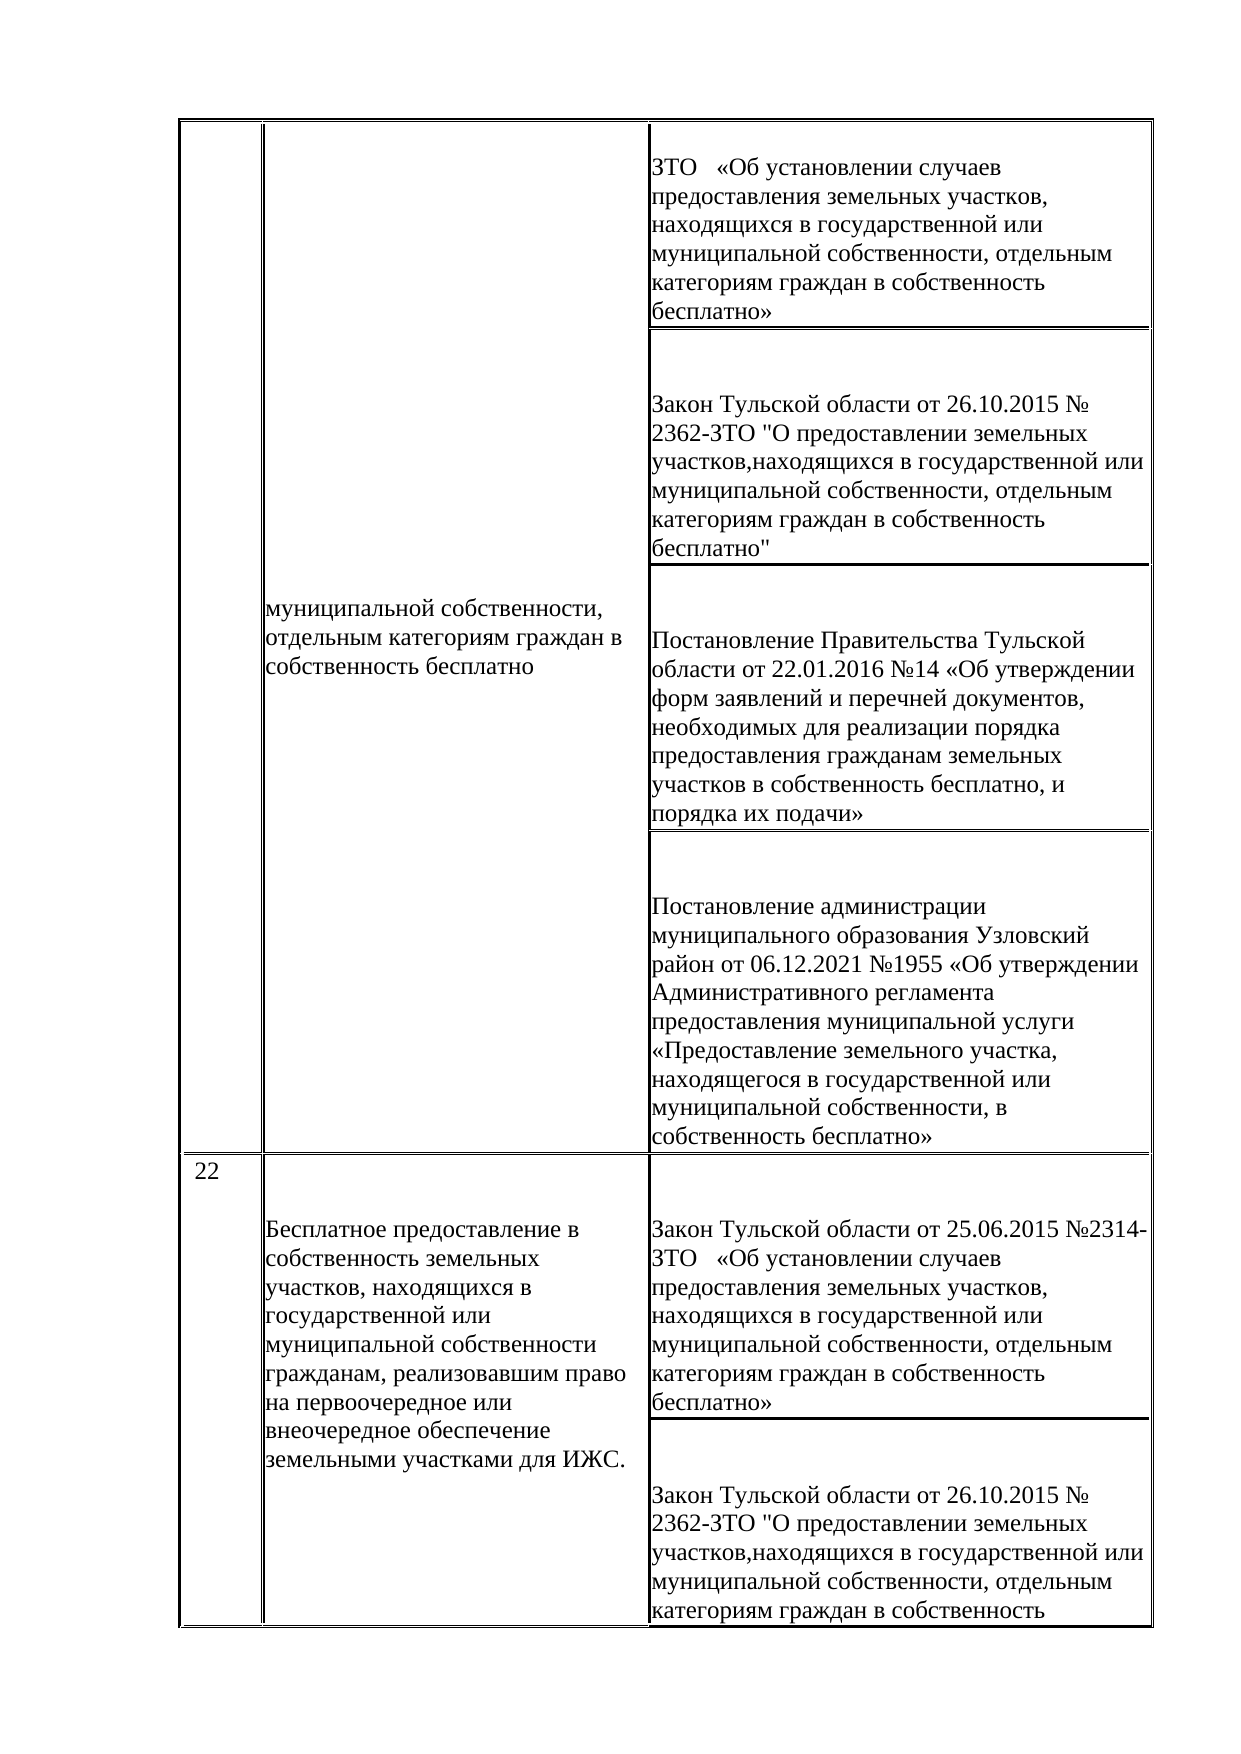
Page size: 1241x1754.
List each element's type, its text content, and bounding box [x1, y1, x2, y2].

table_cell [649, 1417, 1151, 1625]
table_cell 22 [181, 1151, 263, 1625]
table_cell Бесплатное предоставление в собственность земельных участков, находящихся в государственной или муниципальной собственности гражданам, реализовавшим право на первоочередное или внеочередное обеспечение земельными участками для ИЖС. [263, 1155, 649, 1625]
table_cell Постановление Правительства Тульской области от 22.01.2016 №14 «Об утверждении форм заявлений и перечней документов, необходимых для реализации порядка предоставления гражданам земельных участков в собственность бесплатно, и порядка их подачи» [651, 563, 1152, 828]
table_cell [263, 120, 649, 1151]
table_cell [649, 122, 1151, 326]
table_cell Постановление администрации муниципального образования Узловский район от 06.12.2021 №1955 «Об утверждении Административного регламента предоставления муниципальной услуги «Предоставление земельного участка, находящегося в государственной или муниципальной собственности, в собственность бесплатно» [651, 829, 1151, 1151]
table_cell 21 [181, 120, 263, 1151]
